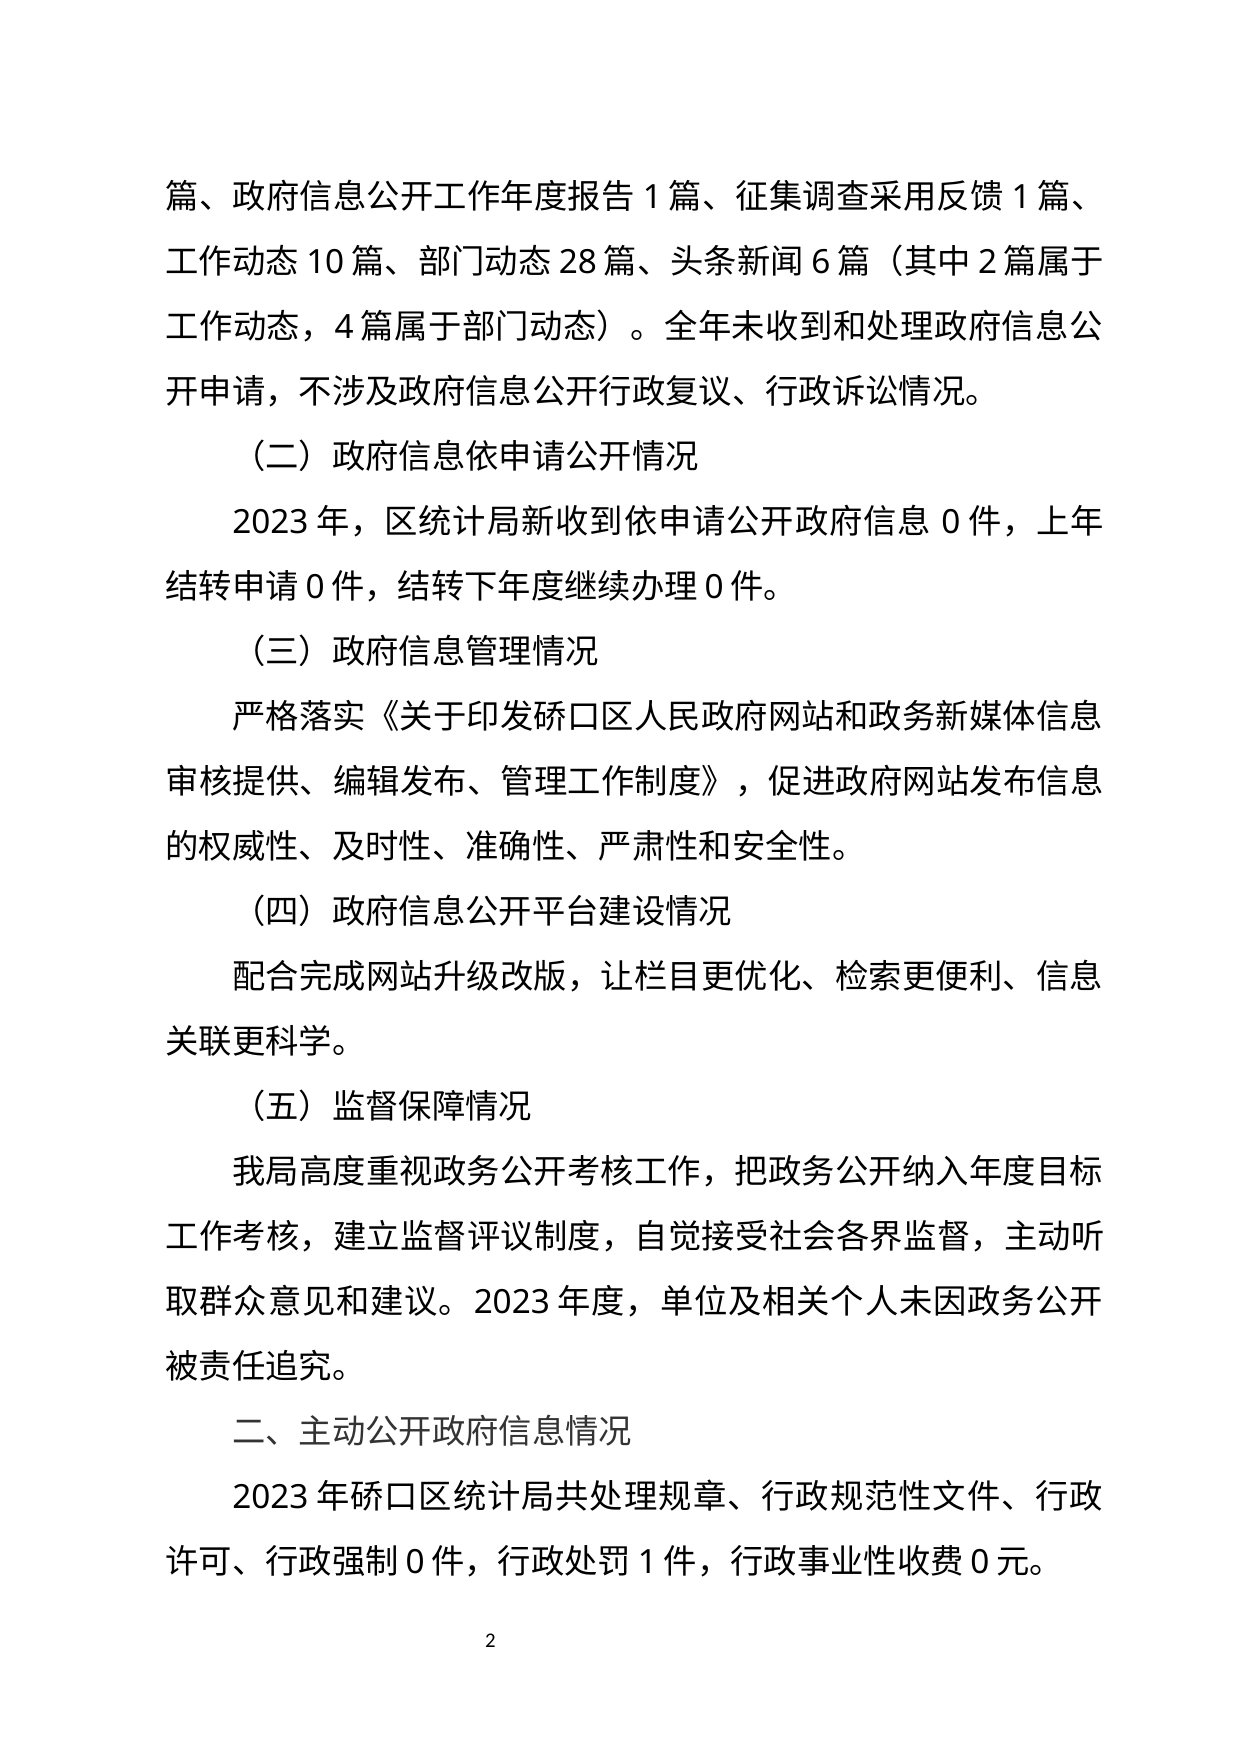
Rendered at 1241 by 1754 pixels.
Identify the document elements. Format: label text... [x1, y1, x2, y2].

text （三）政府信息管理情况 [165, 617, 1104, 682]
list （四）政府信息公开平台建设情况 [165, 877, 1104, 942]
list 主动公开政府信息情况 [165, 1397, 1104, 1462]
text 2023年硚口区统计局共处理规章、行政规范性文件、行政许可、行政强制0件，行政处罚1件，行政事业性收费0元。 [165, 1462, 1104, 1592]
text 我局高度重视政务公开考核工作，把政务公开纳入年度目标工作考核，建立监督评议制度，自觉接受社会各界监督，主动听取群众意见和建议。2023年度，单位及相关个人未因政务公开被责任追究。 [165, 1137, 1104, 1397]
text （二）政府信息依申请公开情况 [165, 422, 1104, 487]
text 配合完成网站升级改版，让栏目更优化、检索更便利、信息关联更科学。 [165, 942, 1104, 1072]
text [165, 162, 1104, 422]
text （五）监督保障情况 [165, 1072, 1104, 1137]
text 2023年，区统计局新收到依申请公开政府信息0件，上年结转申请0件，结转下年度继续办理0件。 [165, 487, 1104, 617]
text 严格落实《关于印发硚口区人民政府网站和政务新媒体信息审核提供、编辑发布、管理工作制度》，促进政府网站发布信息的权威性、及时性、准确性、严肃性和安全性。 [165, 682, 1104, 877]
